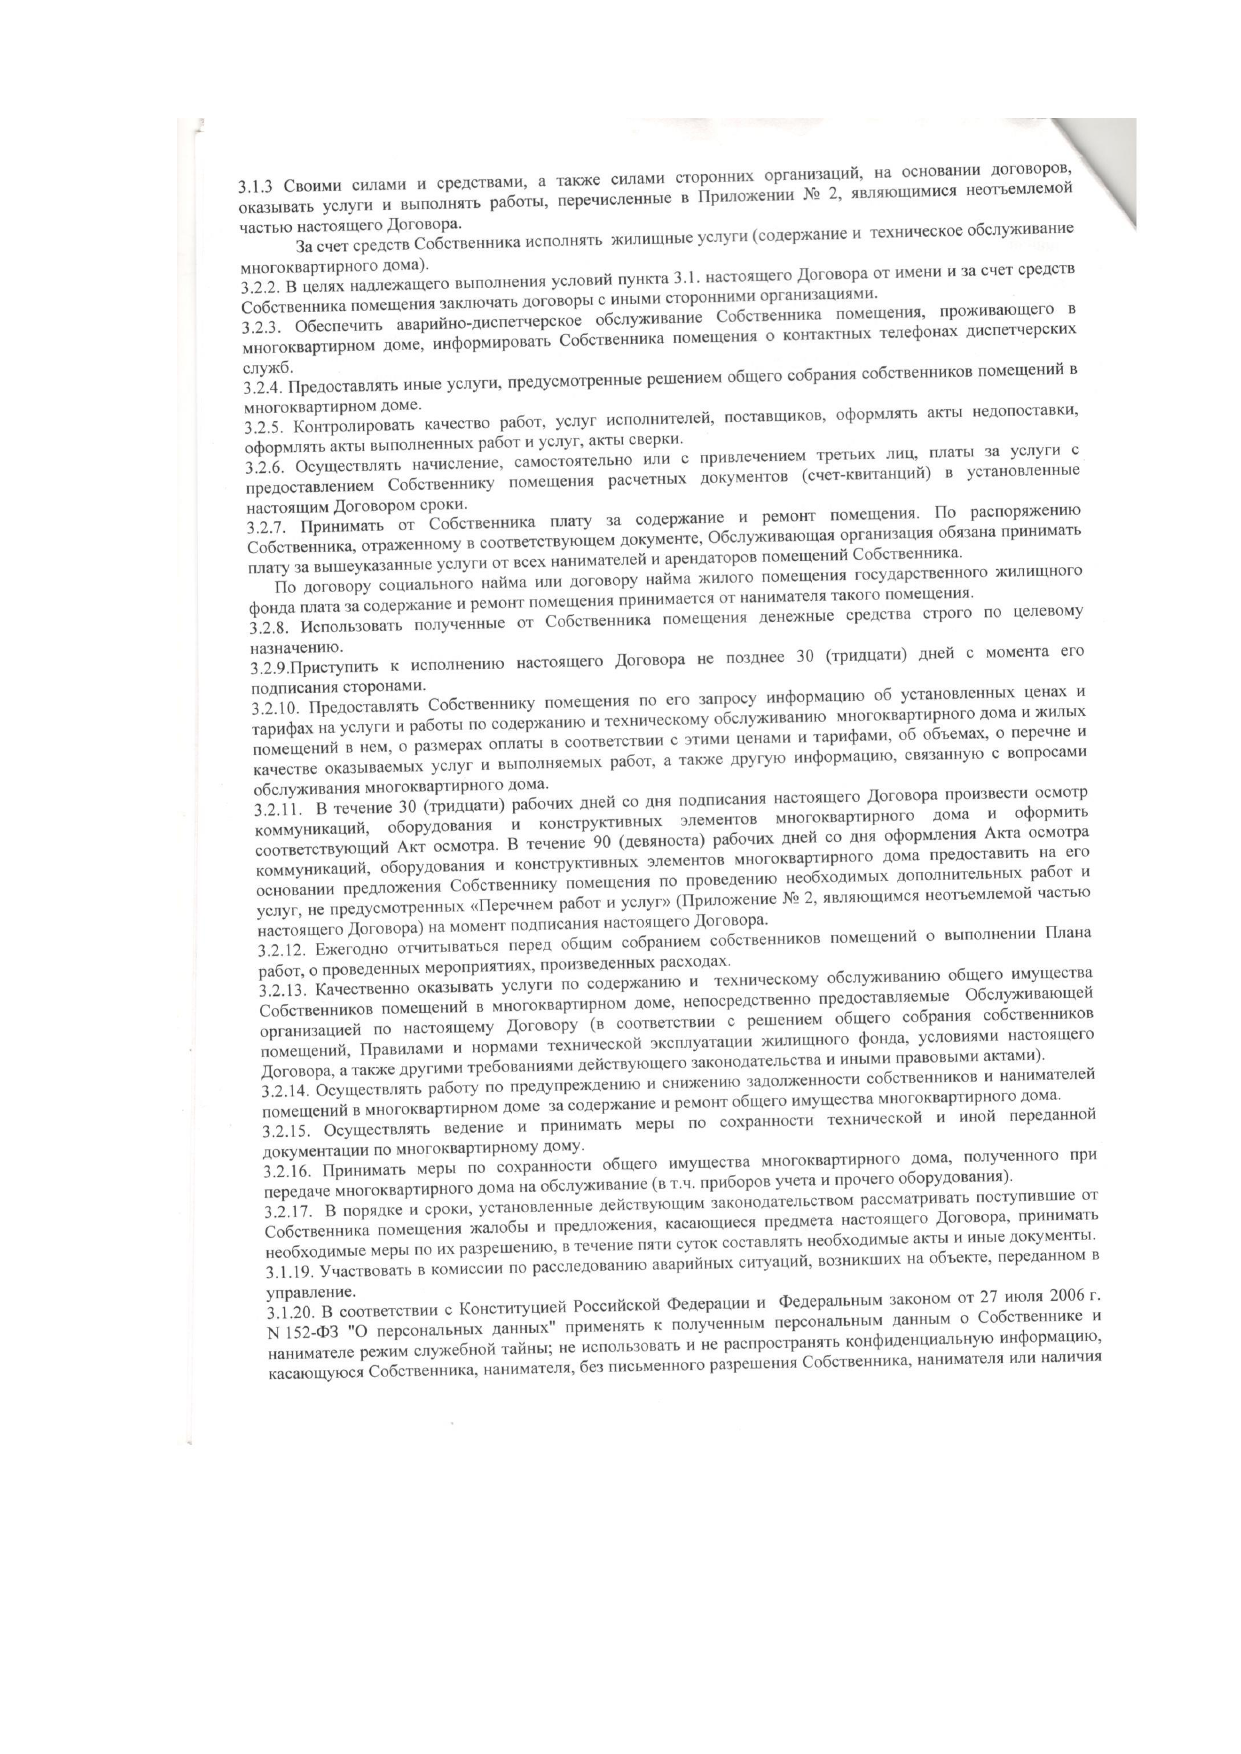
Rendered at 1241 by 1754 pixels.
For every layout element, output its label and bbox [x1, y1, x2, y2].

picture [177, 118, 1151, 1459]
